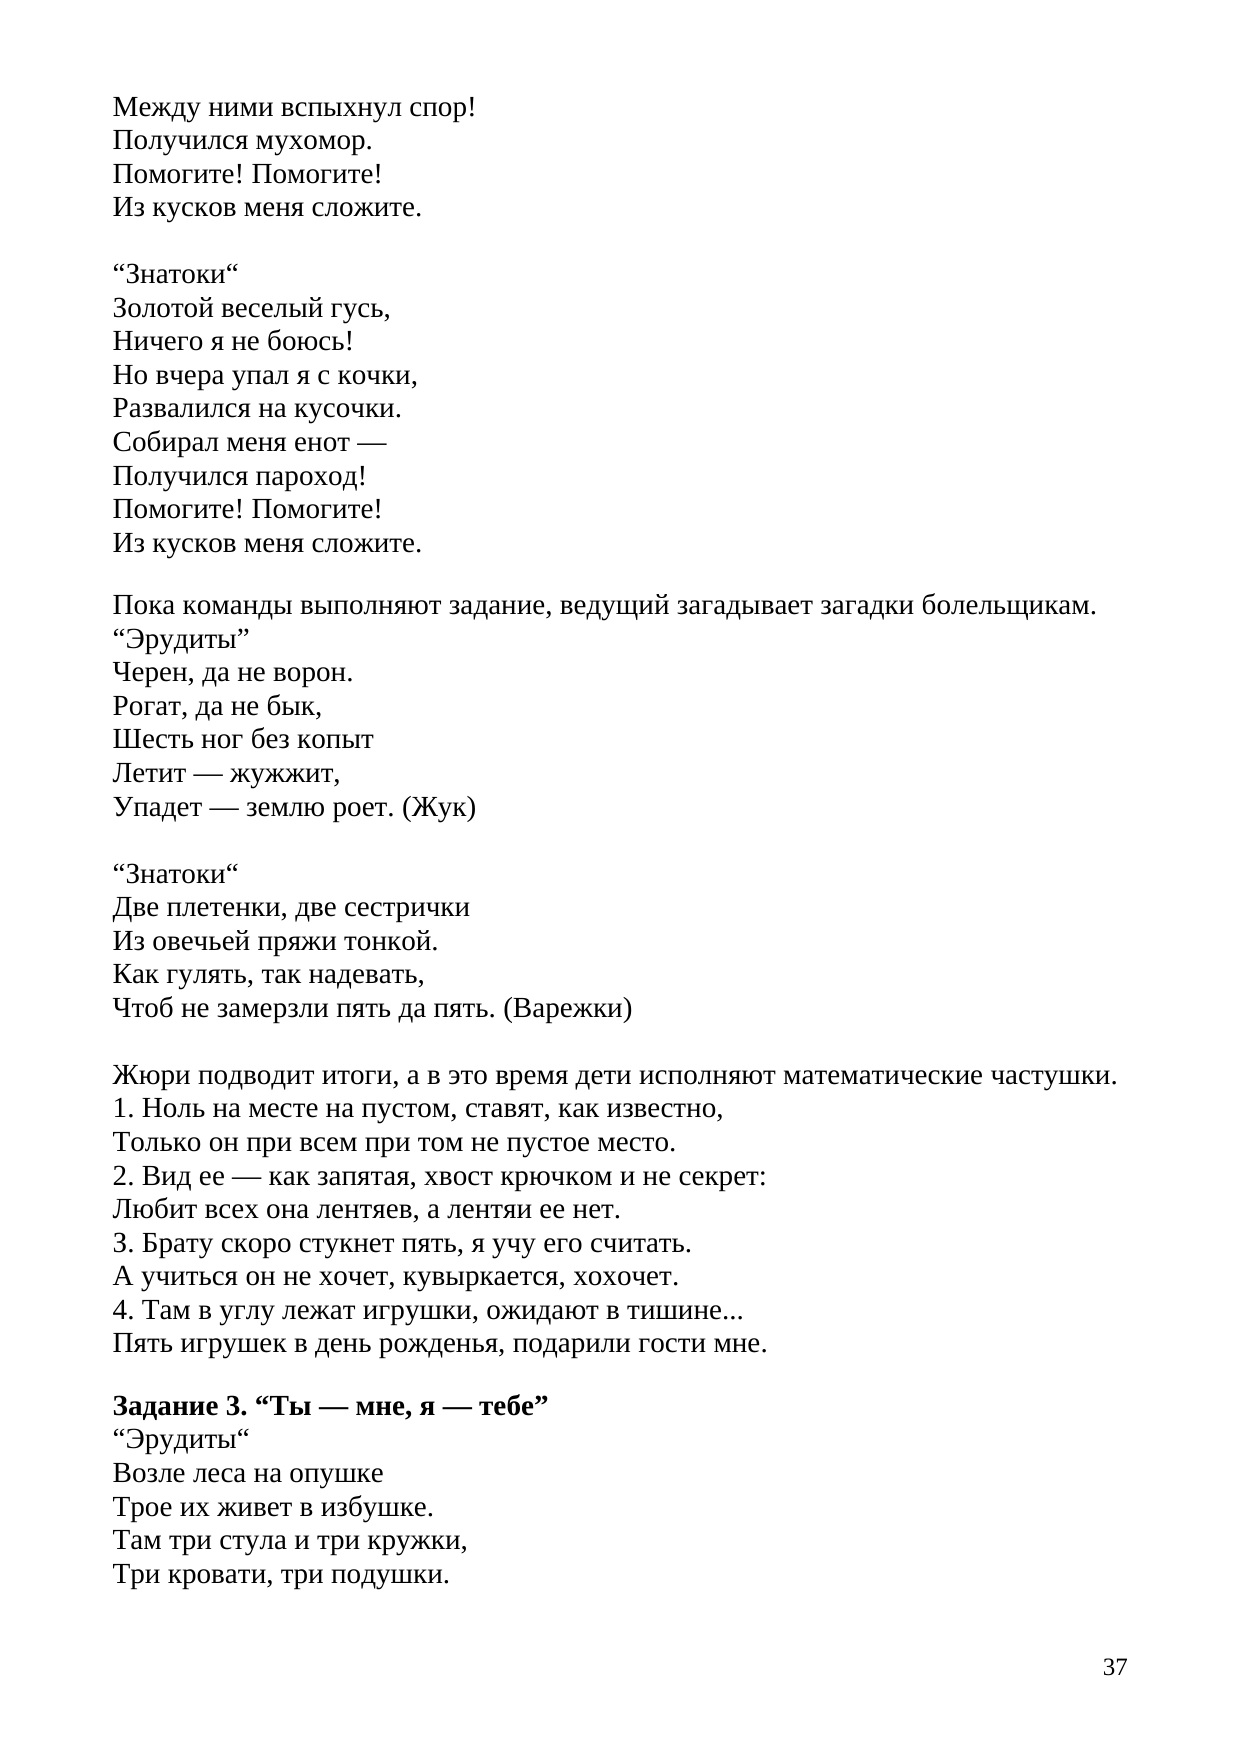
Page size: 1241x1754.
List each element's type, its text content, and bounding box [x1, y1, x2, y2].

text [112, 1388, 1128, 1589]
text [112, 89, 1128, 558]
text Пока команды выполняют задание, ведущий загадывает загадки болельщикам. “Эрудиты” Черен, да не ворон. Рогат, да не бык, Шесть ног без копыт Летит — жужжит, Упадет — землю роет. (Жук) “Знатоки“ Две плетенки, две сестрички Из овечьей пряжи тонкой. Как гулять, так надевать, Чтоб не замерзли пять да пять. (Варежки) Жюри подводит итоги, а в это время дети исполняют математические частушки. 1. Ноль на месте на пустом, ставят, как известно, Только он при всем при том не пустое место. 2. Вид ее — как запятая, хвост крючком и не секрет: Любит всех она лентяев, а лентяи ее нет. З. Брату скоро стукнет пять, я учу его считать. А учиться он не хочет, кувыркается, хохочет. 4. Там в углу лежат игрушки, ожидают в тишине... Пять игрушек в день рожденья, подарили гости мне. [112, 587, 1128, 1359]
